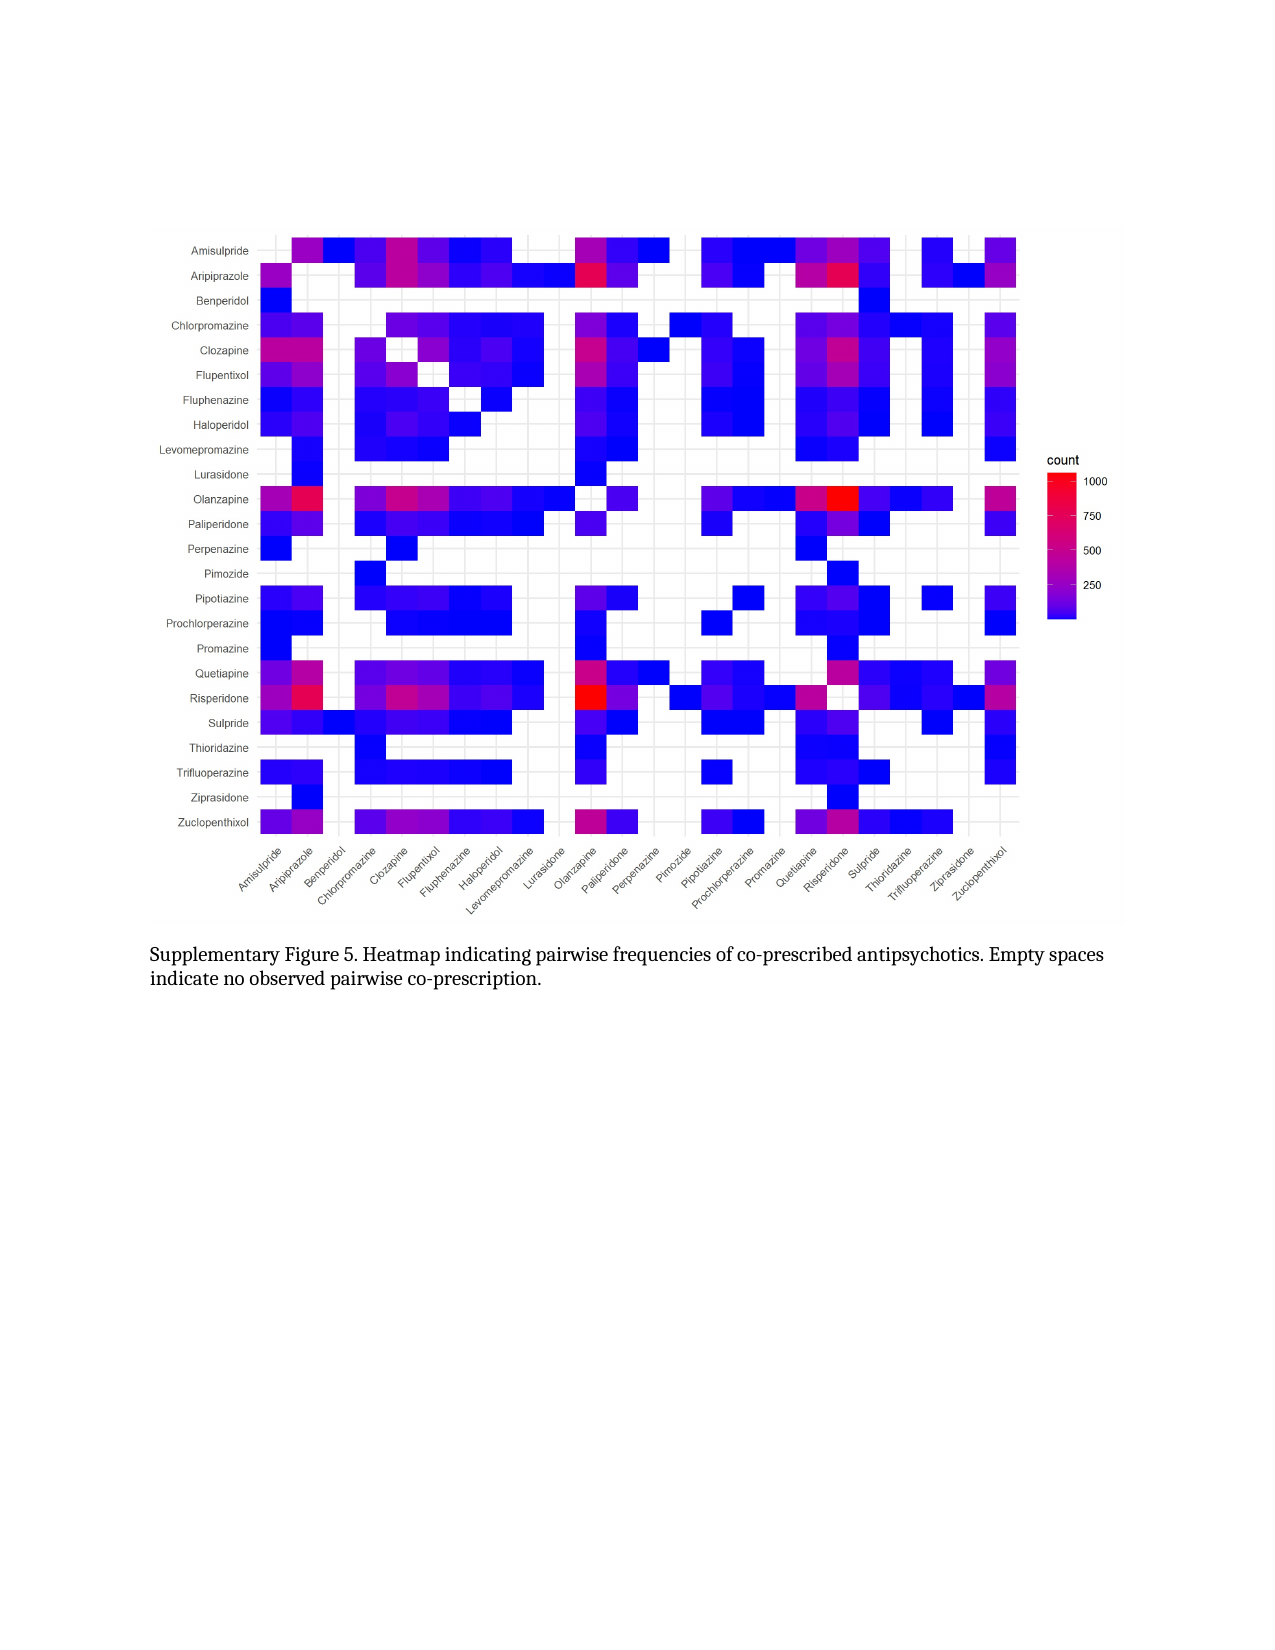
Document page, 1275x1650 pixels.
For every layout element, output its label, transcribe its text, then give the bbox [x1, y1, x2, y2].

subtitle Supplementary Figure 5. Heatmap indicating pairwise frequencies of co-prescribed antipsychotics. Empty spaces indicate no observed pairwise co-prescription. [150, 943, 1125, 991]
picture [150, 226, 1125, 925]
